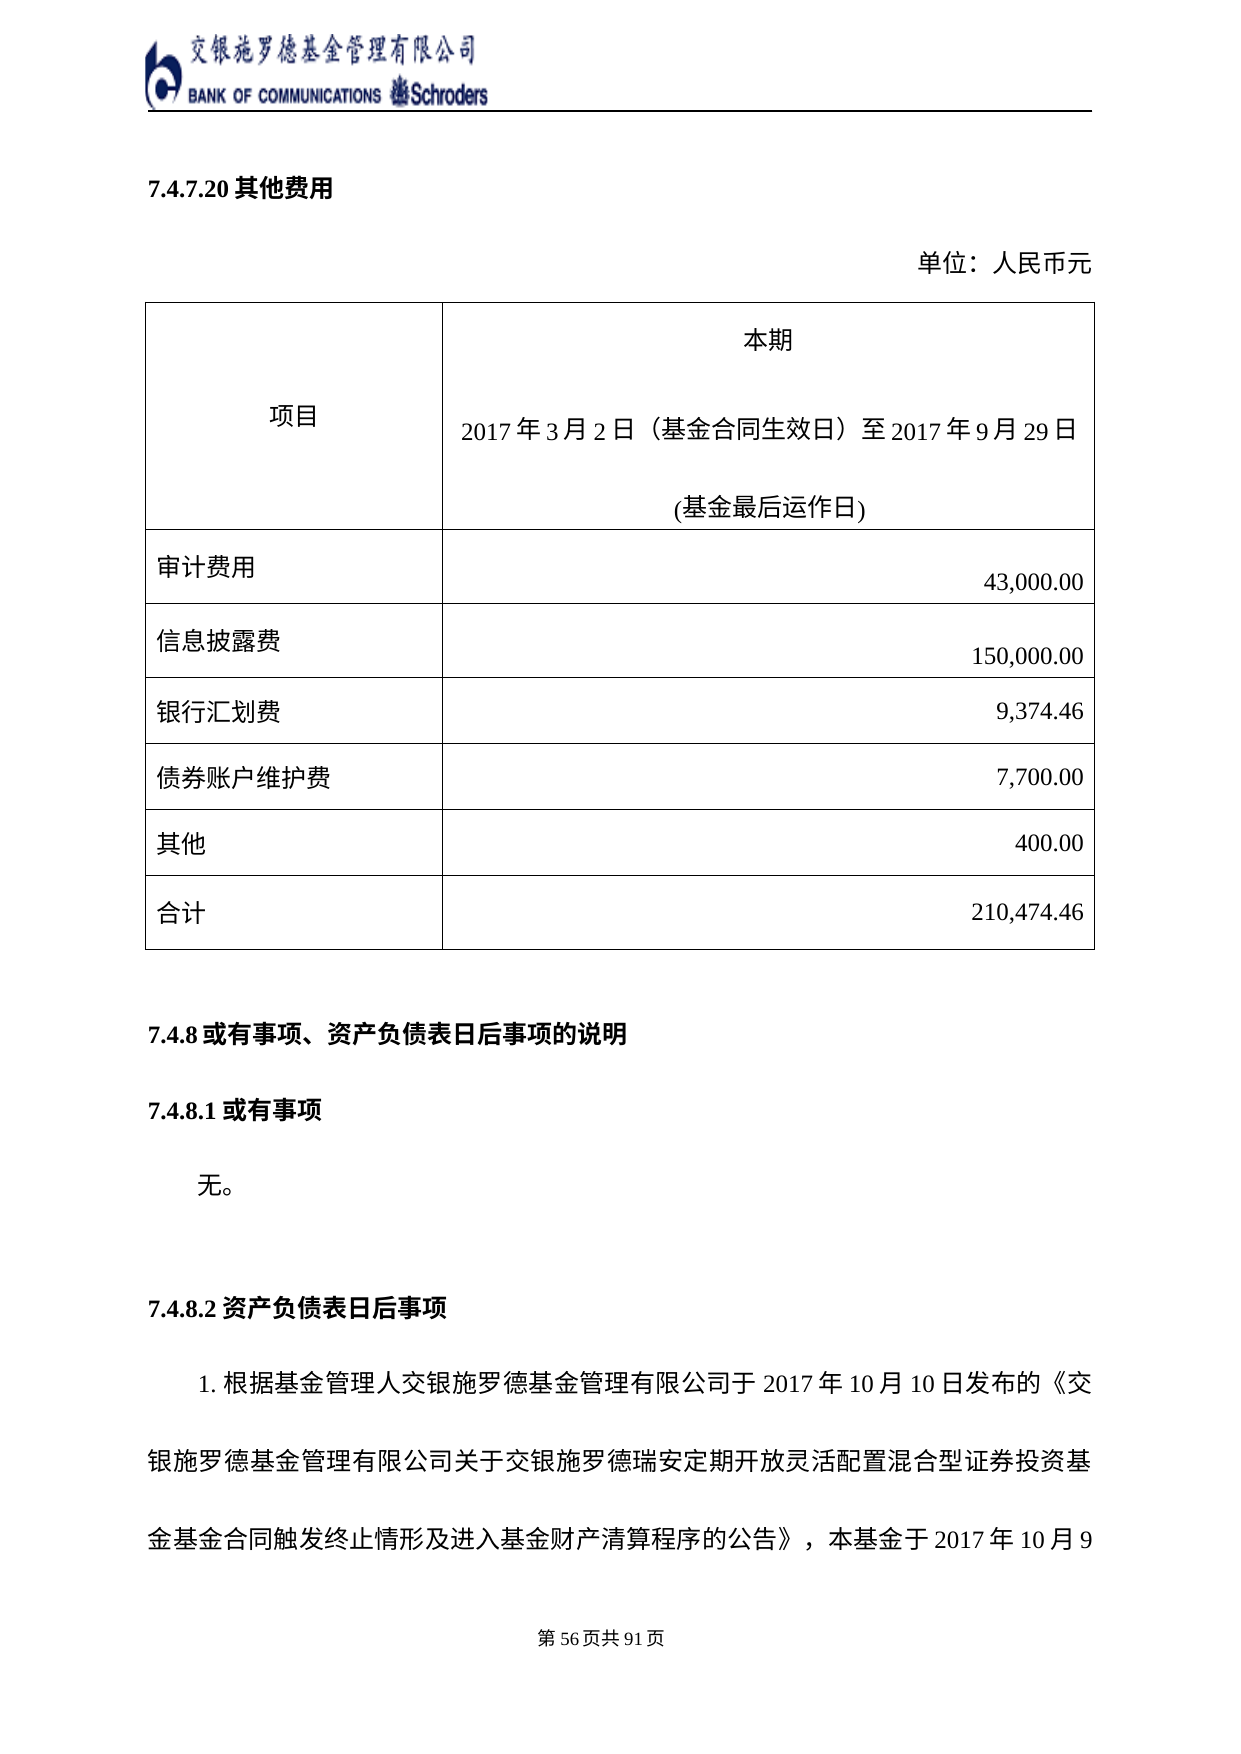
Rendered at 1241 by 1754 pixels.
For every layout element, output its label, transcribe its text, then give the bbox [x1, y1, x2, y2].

subtitle 7.4.7.20其他费用 [148, 154, 1092, 219]
subtitle 7.4.8.2 资产负债表日后事项 [148, 1274, 1092, 1339]
table_cell 9,374.46 [443, 678, 1094, 743]
table_cell 银行汇划费 [146, 678, 442, 743]
text 无。 [148, 1151, 1092, 1216]
table_cell 400.00 [443, 810, 1094, 875]
text 单位：人民币元 [149, 229, 1092, 294]
table_cell 150,000.00 [443, 604, 1094, 677]
table_cell 43,000.00 [443, 530, 1094, 603]
table_cell 其他 [146, 810, 442, 875]
table_header 本期 2017年3月2日（基金合同生效日）至2017年9月29日(基金最后运作日) [443, 303, 1094, 529]
subtitle 7.4.8.1 或有事项 [148, 1076, 1092, 1141]
table_cell 210,474.46 [443, 876, 1094, 949]
table_cell 债券账户维护费 [146, 744, 442, 809]
table_header 项目 [146, 303, 442, 529]
table_cell 合计 [146, 876, 442, 949]
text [148, 1349, 1092, 1570]
table_cell 审计费用 [146, 530, 442, 603]
table_cell 7,700.00 [443, 744, 1094, 809]
subtitle 7.4.8或有事项、资产负债表日后事项的说明 [148, 1001, 1092, 1066]
table_cell 信息披露费 [146, 604, 442, 677]
picture [145, 34, 488, 110]
